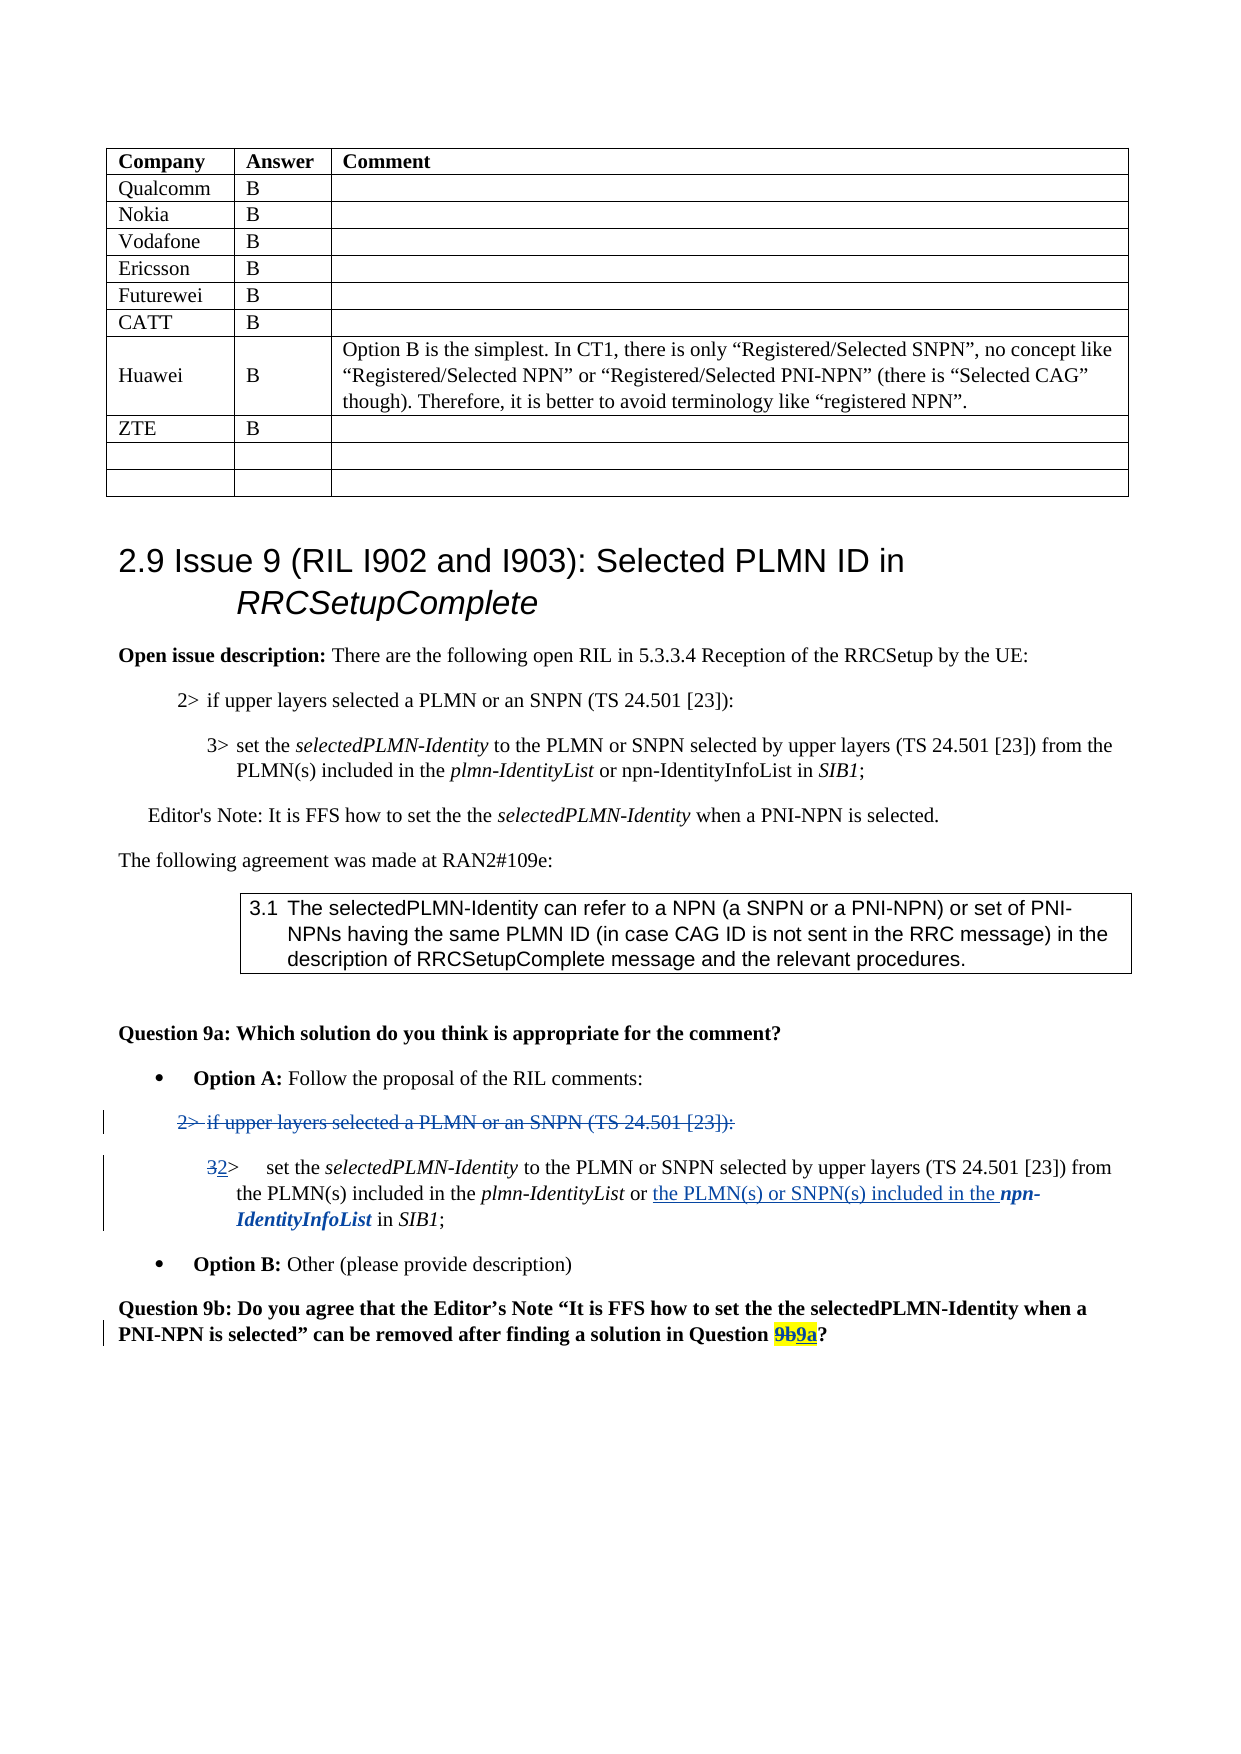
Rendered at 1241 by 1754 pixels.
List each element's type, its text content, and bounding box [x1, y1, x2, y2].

table_cell Ericsson [107, 256, 234, 282]
table_cell B [235, 256, 331, 282]
table_cell B [235, 202, 331, 228]
text > set the selectedPLMN-Identity to the PLMN or SNPN selected by upper layers (TS 24.501 [23]) from the PLMN(s) included in the plmn-IdentityList or npn-IdentityInfoList in SIB1; [207, 1155, 1122, 1231]
text Editor's Note: It is FFS how to set the the selectedPLMN-Identity when a PNI-NPN is selected. [148, 803, 1122, 827]
table_cell [107, 470, 234, 496]
table_cell Huawei [107, 337, 234, 415]
table_cell B [235, 337, 331, 415]
list Option B: Other (please provide description) [156, 1252, 1122, 1276]
table_cell Nokia [107, 202, 234, 228]
table_cell [235, 470, 331, 496]
text 2> if upper layers selected a PLMN or an SNPN (TS 24.501 [23]): [177, 688, 1122, 712]
text Open issue description: There are the following open RIL in 5.3.3.4 Reception of the RRCSetup by the UE: [118, 643, 1122, 667]
table_cell B [235, 310, 331, 336]
table_cell Qualcomm [107, 175, 234, 201]
text 3.1 The selectedPLMN-Identity can refer to a NPN (a SNPN or a PNI-NPN) or set of PNI-NPNs having the same PLMN ID (in case CAG ID is not sent in the RRC message) in the description of RRCSetupComplete message and the relevant procedures. [241, 894, 1131, 973]
table_header Company [107, 149, 234, 174]
table_cell [332, 443, 1128, 469]
table_cell Futurewei [107, 283, 234, 309]
table_header Answer [235, 149, 331, 174]
table_cell Vodafone [107, 229, 234, 255]
subtitle 2.9 Issue 9 (RIL I902 and I903): Selected PLMN ID in RRCSetupComplete [118, 541, 1122, 621]
table_cell B [235, 283, 331, 309]
table_cell B [235, 416, 331, 442]
table_cell ZTE [107, 416, 234, 442]
table_cell [332, 470, 1128, 496]
table_cell [332, 175, 1128, 201]
text Question 9a: Which solution do you think is appropriate for the comment? [118, 1021, 1122, 1045]
table_cell [235, 443, 331, 469]
text 3> set the selectedPLMN-Identity to the PLMN or SNPN selected by upper layers (TS 24.501 [23]) from the PLMN(s) included in the plmn-IdentityList or npn-IdentityInfoList in SIB1; [207, 732, 1122, 782]
table_cell [332, 416, 1128, 442]
table_cell [332, 310, 1128, 336]
text Question 9b: Do you agree that the Editor’s Note “It is FFS how to set the the selectedPLMN-Identity when a PNI-NPN is selected” can be removed after finding a solution in Question ? [118, 1296, 1122, 1346]
table_cell [332, 229, 1128, 255]
table_cell CATT [107, 310, 234, 336]
table_cell [332, 256, 1128, 282]
table_cell [332, 202, 1128, 228]
table_cell [332, 283, 1128, 309]
text The following agreement was made at RAN2#109e: [118, 848, 1122, 872]
table_cell Option B is the simplest. In CT1, there is only “Registered/Selected SNPN”, no concept like “Registered/Selected NPN” or “Registered/Selected PNI-NPN” (there is “Selected CAG” though). Therefore, it is better to avoid terminology like “registered NPN”. [332, 337, 1128, 415]
list Option A: Follow the proposal of the RIL comments: [156, 1066, 1122, 1090]
table_cell B [235, 175, 331, 201]
table_cell [107, 443, 234, 469]
table_cell B [235, 229, 331, 255]
table_header Comment [332, 149, 1128, 174]
